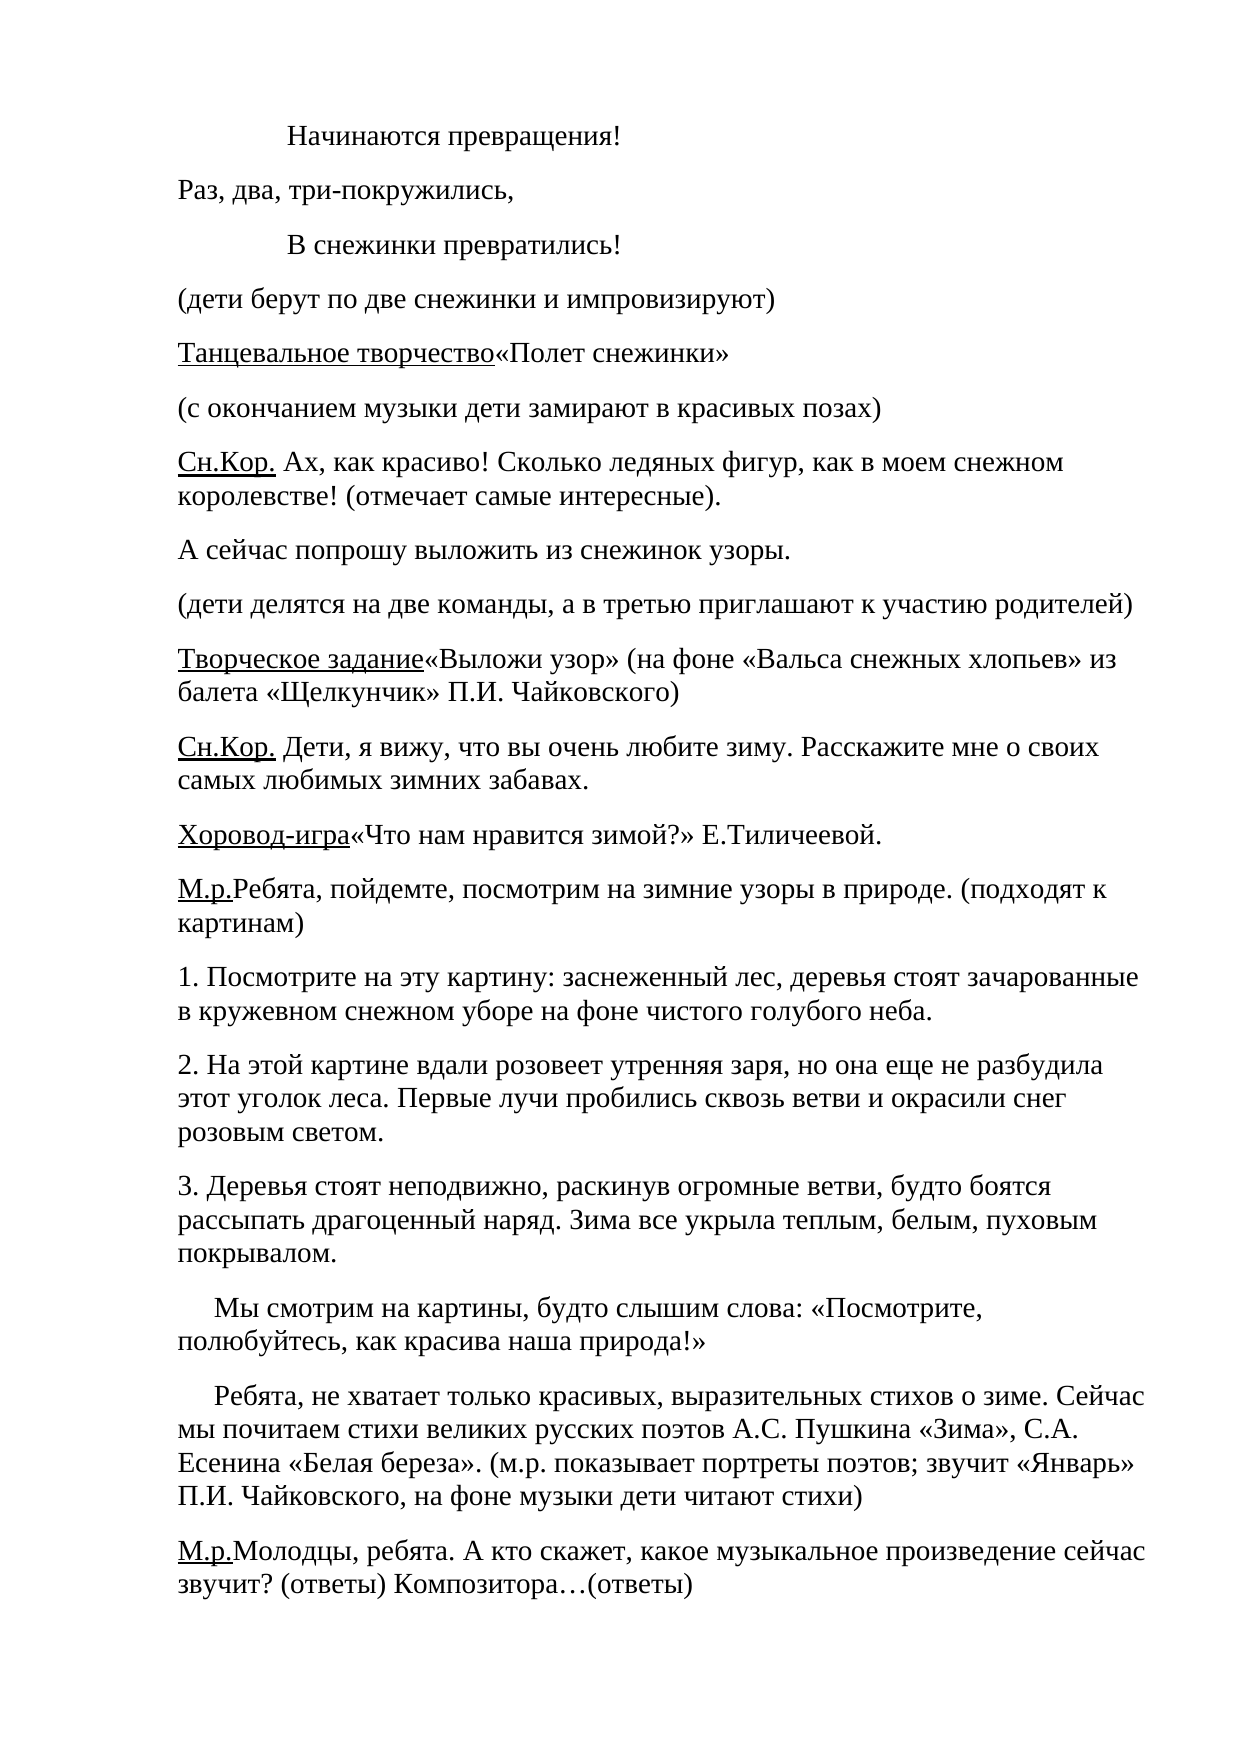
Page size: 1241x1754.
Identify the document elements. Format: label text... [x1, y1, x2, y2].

text М.р.Ребята, пойдемте, посмотрим на зимние узоры в природе. (подходят к картинам) [177, 871, 1152, 938]
text Сн.Кор. Ах, как красиво! Сколько ледяных фигур, как в моем снежном королевстве! (отмечает самые интересные). [177, 444, 1152, 511]
text 2. На этой картине вдали розовеет утренняя заря, но она еще не разбудила этот уголок леса. Первые лучи пробились сквозь ветви и окрасили снег розовым светом. [177, 1047, 1152, 1148]
text Мы смотрим на картины, будто слышим слова: «Посмотрите, полюбуйтесь, как красива наша природа!» [177, 1290, 1152, 1357]
text Творческое задание«Выложи узор» (на фоне «Вальса снежных хлопьев» из балета «Щелкунчик» П.И. Чайковского) [177, 641, 1152, 708]
text М.р.Молодцы, ребята. А кто скажет, какое музыкальное произведение сейчас звучит? (ответы) Композитора…(ответы) [177, 1533, 1152, 1600]
text Танцевальное творчество«Полет снежинки» [177, 336, 1152, 369]
text В снежинки превратились! [177, 227, 1152, 260]
text (дети делятся на две команды, а в третью приглашают к участию родителей) [177, 587, 1152, 620]
text 3. Деревья стоят неподвижно, раскинув огромные ветви, будто боятся рассыпать драгоценный наряд. Зима все укрыла теплым, белым, пуховым покрывалом. [177, 1168, 1152, 1269]
text Хоровод-игра«Что нам нравится зимой?» Е.Тиличеевой. [177, 817, 1152, 850]
text Сн.Кор. Дети, я вижу, что вы очень любите зиму. Расскажите мне о своих самых любимых зимних забавах. [177, 729, 1152, 796]
text Начинаются превращения! [177, 118, 1152, 152]
text Ребята, не хватает только красивых, выразительных стихов о зиме. Сейчас мы почитаем стихи великих русских поэтов А.С. Пушкина «Зима», С.А. Есенина «Белая береза». (м.р. показывает портреты поэтов; звучит «Январь» П.И. Чайковского, на фоне музыки дети читают стихи) [177, 1378, 1152, 1512]
text Раз, два, три-покружились, [177, 172, 1152, 206]
text 1. Посмотрите на эту картину: заснеженный лес, деревья стоят зачарованные в кружевном снежном уборе на фоне чистого голубого неба. [177, 959, 1152, 1026]
text (дети берут по две снежинки и импровизируют) [177, 281, 1152, 315]
text А сейчас попрошу выложить из снежинок узоры. [177, 532, 1152, 566]
text (с окончанием музыки дети замирают в красивых позах) [177, 390, 1152, 423]
